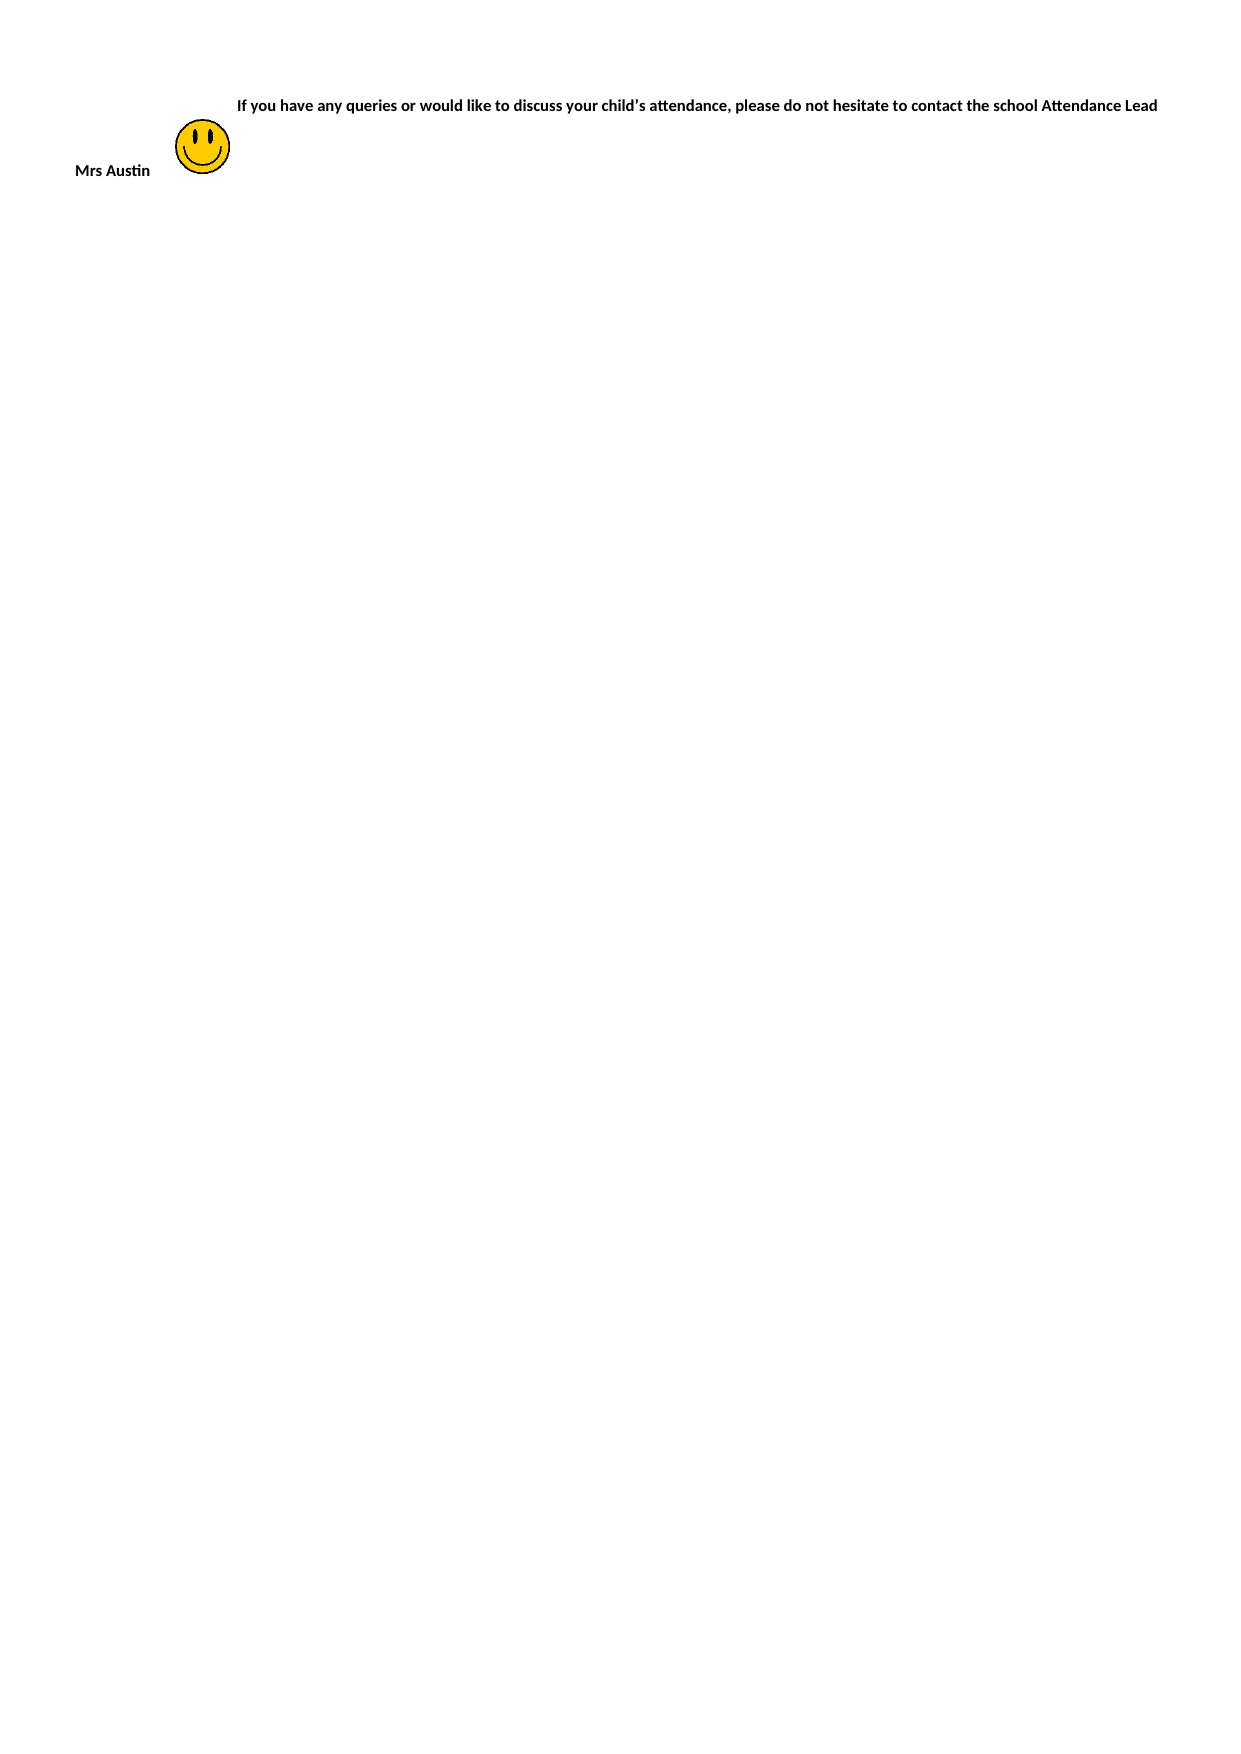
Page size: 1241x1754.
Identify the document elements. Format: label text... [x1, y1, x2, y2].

picture [171, 115, 233, 177]
text If you have any queries or would like to discuss your child’s attendance, please do not hesitate to contact the school Attendance Lead Mrs Austin [75, 75, 1165, 183]
